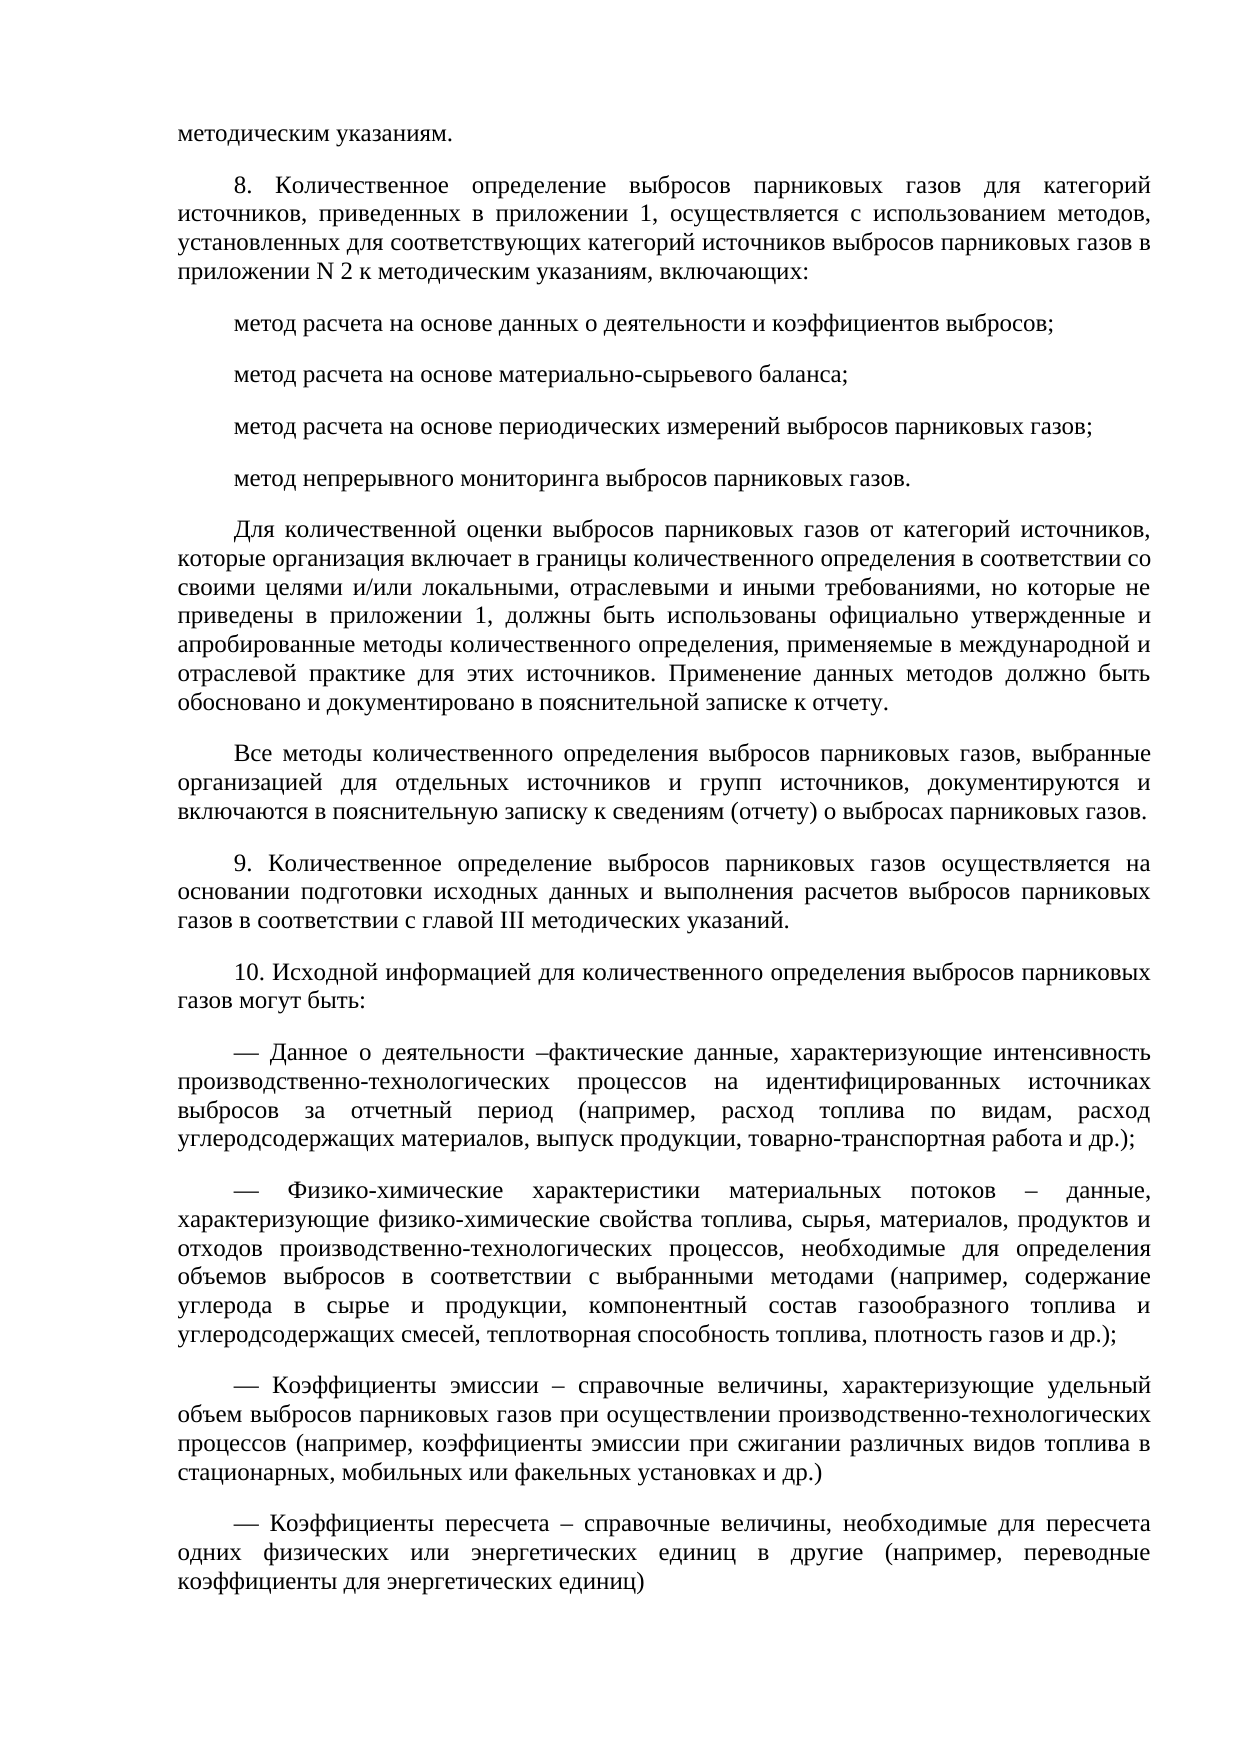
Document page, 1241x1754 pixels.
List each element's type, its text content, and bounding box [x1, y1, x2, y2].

text Для количественной оценки выбросов парниковых газов от категорий источников, которые организация включает в границы количественного определения в соответствии со своими целями и/или локальными, отраслевыми и иными требованиями, но которые не приведены в приложении 1, должны быть использованы официально утвержденные и апробированные методы количественного определения, применяемые в международной и отраслевой практике для этих источников. Применение данных методов должно быть обосновано и документировано в пояснительной записке к отчету. [177, 514, 1152, 716]
text Все методы количественного определения выбросов парниковых газов, выбранные организацией для отдельных источников и групп источников, документируются и включаются в пояснительную записку к сведениям (отчету) о выбросах парниковых газов. [177, 738, 1152, 825]
text 9. Количественное определение выбросов парниковых газов осуществляется на основании подготовки исходных данных и выполнения расчетов выбросов парниковых газов в соответствии с главой III методических указаний. [177, 848, 1152, 934]
text — Физико-химические характеристики материальных потоков – данные, характеризующие физико-химические свойства топлива, сырья, материалов, продуктов и отходов производственно-технологических процессов, необходимые для определения объемов выбросов в соответствии с выбранными методами (например, содержание углерода в сырье и продукции, компонентный состав газообразного топлива и углеродсодержащих смесей, теплотворная способность топлива, плотность газов и др.); [177, 1175, 1152, 1348]
text метод непрерывного мониторинга выбросов парниковых газов. [177, 463, 1152, 491]
text 8. Количественное определение выбросов парниковых газов для категорий источников, приведенных в приложении 1, осуществляется с использованием методов, установленных для соответствующих категорий источников выбросов парниковых газов в приложении N 2 к методическим указаниям, включающих: [177, 170, 1152, 285]
text — Коэффициенты эмиссии – справочные величины, характеризующие удельный объем выбросов парниковых газов при осуществлении производственно-технологических процессов (например, коэффициенты эмиссии при сжигании различных видов топлива в стационарных, мобильных или факельных установках и др.) [177, 1371, 1152, 1486]
text — Коэффициенты пересчета – справочные величины, необходимые для пересчета одних физических или энергетических единиц в другие (например, переводные коэффициенты для энергетических единиц) [177, 1508, 1152, 1595]
text метод расчета на основе данных о деятельности и коэффициентов выбросов; [177, 308, 1152, 336]
text 10. Исходной информацией для количественного определения выбросов парниковых газов могут быть: [177, 957, 1152, 1014]
text метод расчета на основе материально-сырьевого баланса; [177, 359, 1152, 388]
text — Данное о деятельности –фактические данные, характеризующие интенсивность производственно-технологических процессов на идентифицированных источниках выбросов за отчетный период (например, расход топлива по видам, расход углеродсодержащих материалов, выпуск продукции, товарно-транспортная работа и др.); [177, 1037, 1152, 1152]
text метод расчета на основе периодических измерений выбросов парниковых газов; [177, 411, 1152, 440]
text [177, 118, 1152, 147]
